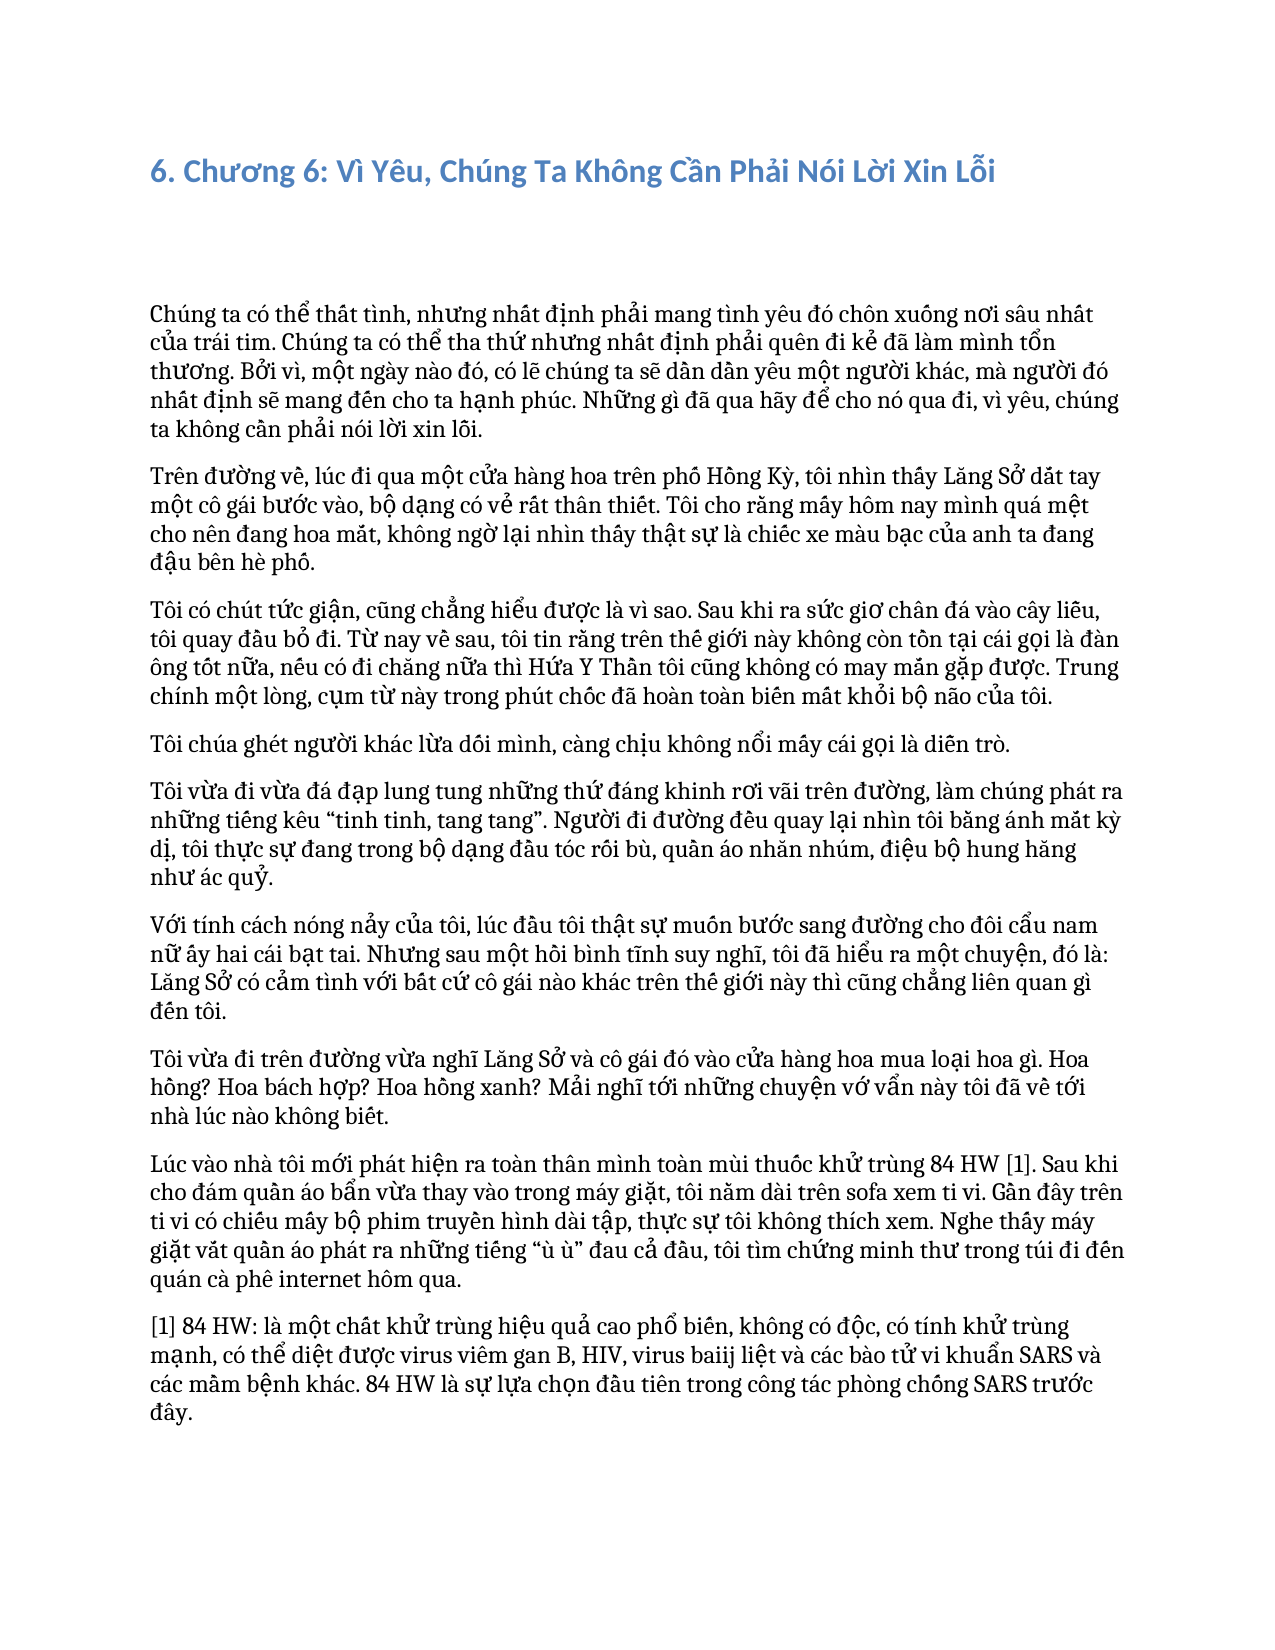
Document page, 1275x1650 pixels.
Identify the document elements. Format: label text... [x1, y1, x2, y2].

text Tôi vừa đi trên đường vừa nghĩ Lăng Sở và cô gái đó vào cửa hàng hoa mua loại hoa gì. Hoa hồng? Hoa bách hợp? Hoa hồng xanh? Mải nghĩ tới những chuyện vớ vẩn này tôi đã về tới nhà lúc nào không biết. [150, 1044, 1125, 1131]
text Trên đường về, lúc đi qua một cửa hàng hoa trên phố Hồng Kỳ, tôi nhìn thấy Lăng Sở dắt tay một cô gái bước vào, bộ dạng có vẻ rất thân thiết. Tôi cho rằng mấy hôm nay mình quá mệt cho nên đang hoa mắt, không ngờ lại nhìn thấy thật sự là chiếc xe màu bạc của anh ta đang đậu bên hè phố. [150, 462, 1125, 577]
subtitle 6. Chương 6: Vì Yêu, Chúng Ta Không Cần Phải Nói Lời Xin Lỗi [150, 150, 1125, 191]
text Tôi có chút tức giận, cũng chẳng hiểu được là vì sao. Sau khi ra sức giơ chân đá vào cây liễu, tôi quay đầu bỏ đi. Từ nay về sau, tôi tin rằng trên thế giới này không còn tồn tại cái gọi là đàn ông tốt nữa, nếu có đi chăng nữa thì Hứa Y Thần tôi cũng không có may mắn gặp được. Trung chính một lòng, cụm từ này trong phút chốc đã hoàn toàn biến mất khỏi bộ não của tôi. [150, 596, 1125, 711]
text Tôi vừa đi vừa đá đạp lung tung những thứ đáng khinh rơi vãi trên đường, làm chúng phát ra những tiếng kêu “tinh tinh, tang tang”. Người đi đường đều quay lại nhìn tôi bằng ánh mắt kỳ dị, tôi thực sự đang trong bộ dạng đầu tóc rối bù, quần áo nhăn nhúm, điệu bộ hung hăng như ác quỷ. [150, 777, 1125, 892]
text Chúng ta có thể thất tình, nhưng nhất định phải mang tình yêu đó chôn xuống nơi sâu nhất của trái tim. Chúng ta có thể tha thứ nhưng nhất định phải quên đi kẻ đã làm mình tổn thương. Bởi vì, một ngày nào đó, có lẽ chúng ta sẽ dần dần yêu một người khác, mà người đó nhất định sẽ mang đến cho ta hạnh phúc. Những gì đã qua hãy để cho nó qua đi, vì yêu, chúng ta không cần phải nói lời xin lỗi. [150, 299, 1125, 443]
text Tôi chúa ghét người khác lừa dối mình, càng chịu không nổi mấy cái gọi là diễn trò. [150, 729, 1125, 758]
text [1] 84 HW: là một chất khử trùng hiệu quả cao phổ biến, không có độc, có tính khử trùng mạnh, có thể diệt được virus viêm gan B, HIV, virus baiij liệt và các bào tử vi khuẩn SARS và các mầm bệnh khác. 84 HW là sự lựa chọn đầu tiên trong công tác phòng chống SARS trước đây. [150, 1312, 1125, 1427]
text Lúc vào nhà tôi mới phát hiện ra toàn thân mình toàn mùi thuốc khử trùng 84 HW [1]. Sau khi cho đám quần áo bẩn vừa thay vào trong máy giặt, tôi nằm dài trên sofa xem ti vi. Gần đây trên ti vi có chiếu mấy bộ phim truyền hình dài tập, thực sự tôi không thích xem. Nghe thấy máy giặt vắt quần áo phát ra những tiếng “ù ù” đau cả đầu, tôi tìm chứng minh thư trong túi đi đến quán cà phê internet hôm qua. [150, 1149, 1125, 1293]
text Với tính cách nóng nảy của tôi, lúc đầu tôi thật sự muốn bước sang đường cho đôi cẩu nam nữ ấy hai cái bạt tai. Nhưng sau một hồi bình tĩnh suy nghĩ, tôi đã hiểu ra một chuyện, đó là: Lăng Sở có cảm tình với bất cứ cô gái nào khác trên thế giới này thì cũng chẳng liên quan gì đến tôi. [150, 911, 1125, 1026]
